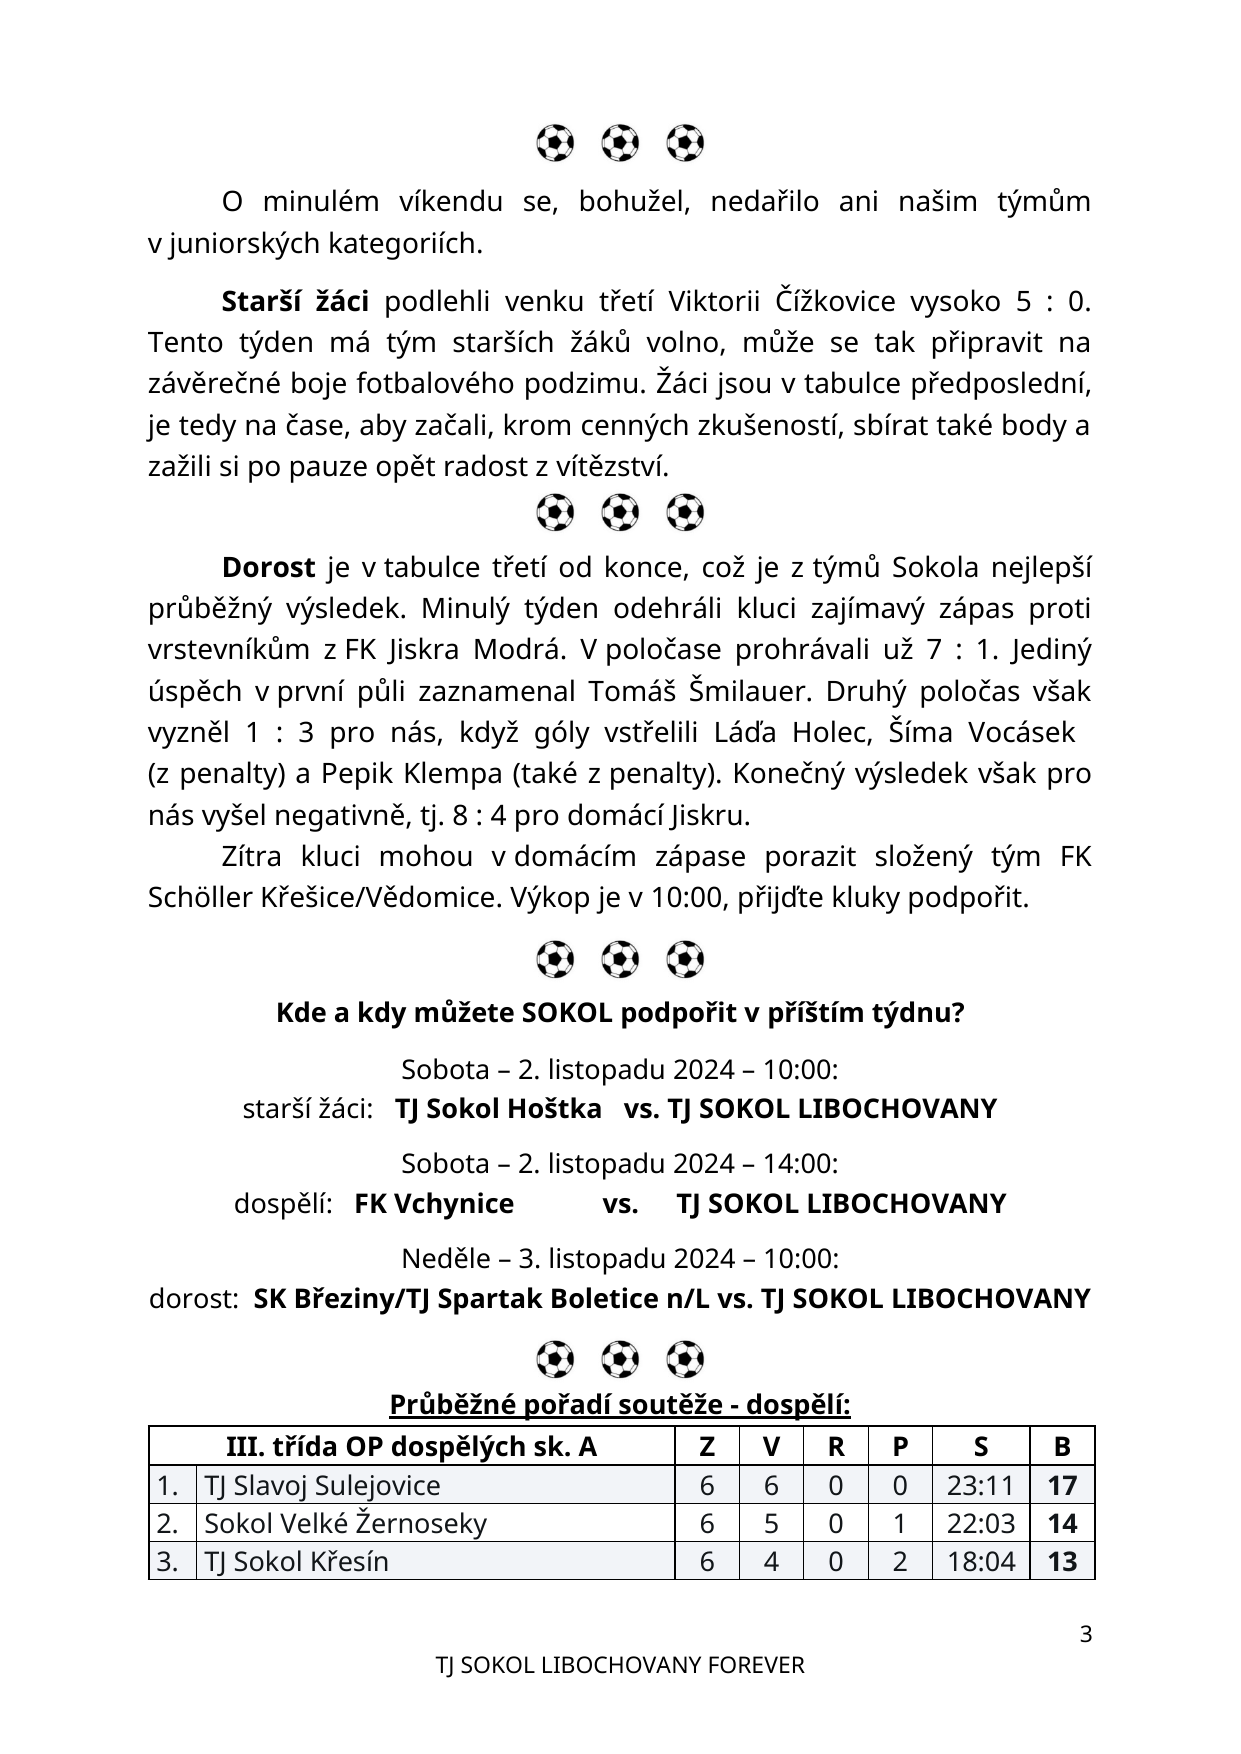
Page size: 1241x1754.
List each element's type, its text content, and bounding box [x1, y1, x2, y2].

table_cell 1 [869, 1504, 932, 1541]
table_cell 0 [869, 1466, 932, 1503]
table_cell 22:03 [933, 1504, 1029, 1541]
text Kde a kdy můžete SOKOL podpořit v příštím týdnu? [148, 994, 1093, 1031]
table_cell 2. [150, 1504, 196, 1541]
table_cell 14 [1031, 1504, 1094, 1541]
picture [522, 934, 718, 984]
text Zítra kluci mohou v domácím zápase porazit složený tým FK Schöller Křešice/Vědomice. Výkop je v 10:00, přijďte kluky podpořit. [148, 836, 1093, 916]
text dorost: SK Březiny/TJ Spartak Boletice n/L vs. TJ SOKOL LIBOCHOVANY [148, 1279, 1093, 1316]
table_cell Sokol Velké Žernoseky [197, 1504, 674, 1541]
table_cell 0 [804, 1466, 868, 1503]
table_header Z [676, 1427, 739, 1464]
text Sobota – 2. listopadu 2024 – 14:00: [148, 1145, 1093, 1182]
table_cell 4 [740, 1542, 803, 1579]
table_cell 2 [869, 1542, 932, 1579]
table_header V [740, 1427, 803, 1464]
table_cell 13 [1031, 1542, 1094, 1579]
table_cell 18:04 [933, 1542, 1029, 1579]
table_cell 6 [676, 1466, 739, 1503]
table_cell 0 [804, 1542, 868, 1579]
table_cell 0 [804, 1504, 868, 1541]
table_header P [869, 1427, 932, 1464]
text Neděle – 3. listopadu 2024 – 10:00: [148, 1240, 1093, 1277]
table_cell 6 [740, 1466, 803, 1503]
text starší žáci: TJ Sokol Hoštka vs. TJ SOKOL LIBOCHOVANY [148, 1090, 1093, 1127]
text dospělí: FK Vchynice vs. TJ SOKOL LIBOCHOVANY [148, 1185, 1093, 1222]
table_cell 5 [740, 1504, 803, 1541]
text Sobota – 2. listopadu 2024 – 10:00: [148, 1050, 1093, 1087]
table_header III. třída OP dospělých sk. A [150, 1427, 674, 1464]
table_cell 23:11 [933, 1466, 1029, 1503]
text Starší žáci podlehli venku třetí Viktorii Čížkovice vysoko 5 : 0. Tento týden má tým starších žáků volno, může se tak připravit na závěrečné boje fotbalového podzimu. Žáci jsou v tabulce předposlední, je tedy na čase, aby začali, krom cenných zkušeností, sbírat také body a zažili si po pauze opět radost z vítězství. [148, 281, 1093, 485]
table_cell 6 [676, 1542, 739, 1579]
picture [522, 118, 718, 167]
table_cell 6 [676, 1504, 739, 1541]
picture [522, 487, 718, 537]
table_header B [1031, 1427, 1094, 1464]
table_header R [804, 1427, 868, 1464]
table_cell 1. [150, 1466, 196, 1503]
table_cell TJ Sokol Křesín [197, 1542, 674, 1579]
table_header S [933, 1427, 1029, 1464]
table_cell TJ Slavoj Sulejovice [197, 1466, 674, 1503]
text O minulém víkendu se, bohužel, nedařilo ani našim týmům v juniorských kategoriích. [148, 182, 1093, 261]
table_cell 17 [1031, 1466, 1094, 1503]
text Dorost je v tabulce třetí od konce, což je z týmů Sokola nejlepší průběžný výsledek. Minulý týden odehráli kluci zajímavý zápas proti vrstevníkům z FK Jiskra Modrá. V poločase prohrávali už 7 : 1. Jediný úspěch v první půli zaznamenal Tomáš Šmilauer. Druhý poločas však vyzněl 1 : 3 pro nás, když góly vstřelili Láďa Holec, Šíma Vocásek (z penalty) a Pepik Klempa (také z penalty). Konečný výsledek však pro nás vyšel negativně, tj. 8 : 4 pro domácí Jiskru. [148, 547, 1093, 833]
text Průběžné pořadí soutěže - dospělí: [148, 1385, 1093, 1422]
picture [522, 1334, 718, 1384]
table_cell 3. [150, 1542, 196, 1579]
